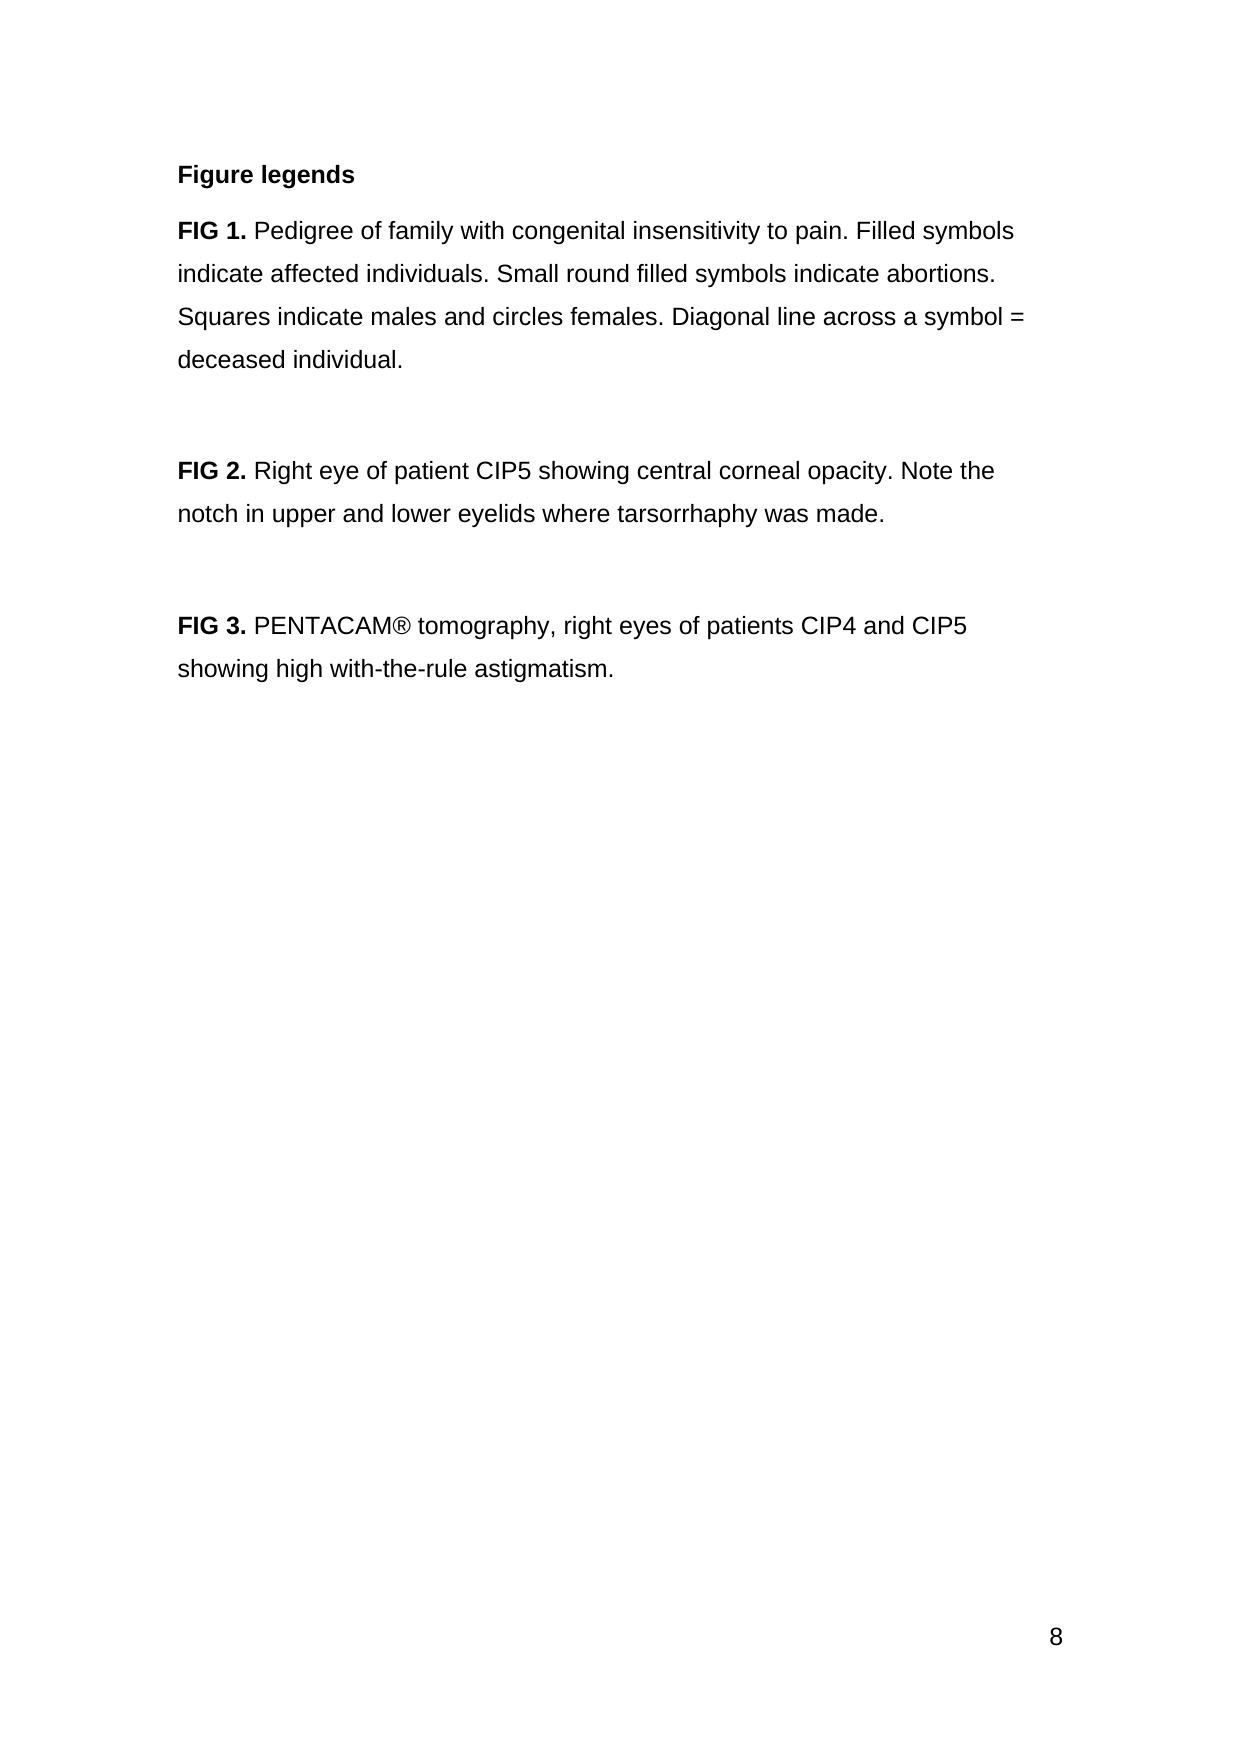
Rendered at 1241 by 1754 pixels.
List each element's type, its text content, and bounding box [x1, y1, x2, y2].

text FIG 1. Pedigree of family with congenital insensitivity to pain. Filled symbols indicate affected individuals. Small round filled symbols indicate abortions. Squares indicate males and circles females. Diagonal line across a symbol = deceased individual. [177, 216, 1063, 374]
text FIG 2. Right eye of patient CIP5 showing central corneal opacity. Note the notch in upper and lower eyelids where tarsorrhaphy was made. [177, 456, 1063, 528]
text Figure legends [177, 160, 1063, 189]
text FIG 3. PENTACAM® tomography, right eyes of patients CIP4 and CIP5 showing high with-the-rule astigmatism. [177, 611, 1063, 683]
